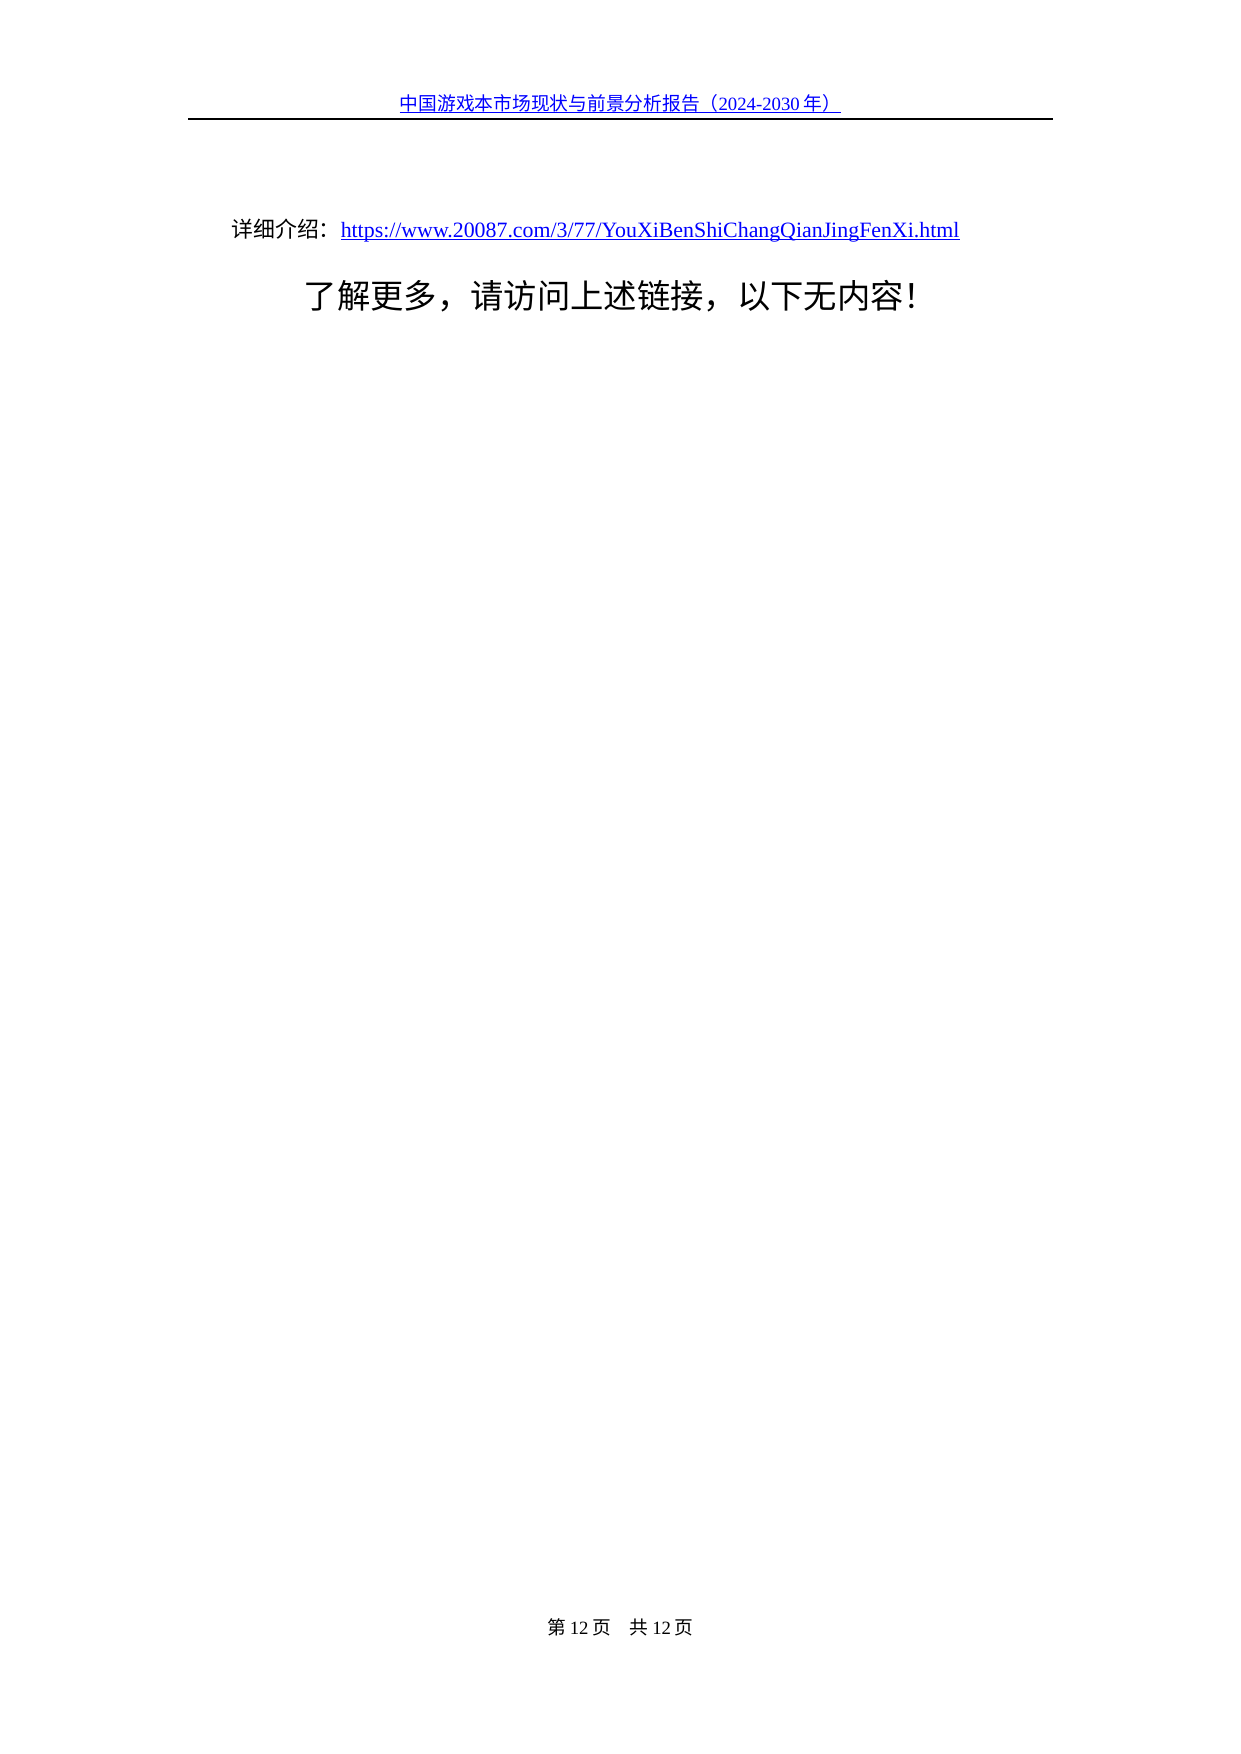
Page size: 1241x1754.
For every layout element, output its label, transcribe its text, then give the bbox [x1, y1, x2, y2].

title 了解更多，请访问上述链接，以下无内容！ [187, 262, 1053, 327]
text 详细介绍：https://www.20087.com/3/77/YouXiBenShiChangQianJingFenXi.html [187, 212, 1053, 244]
